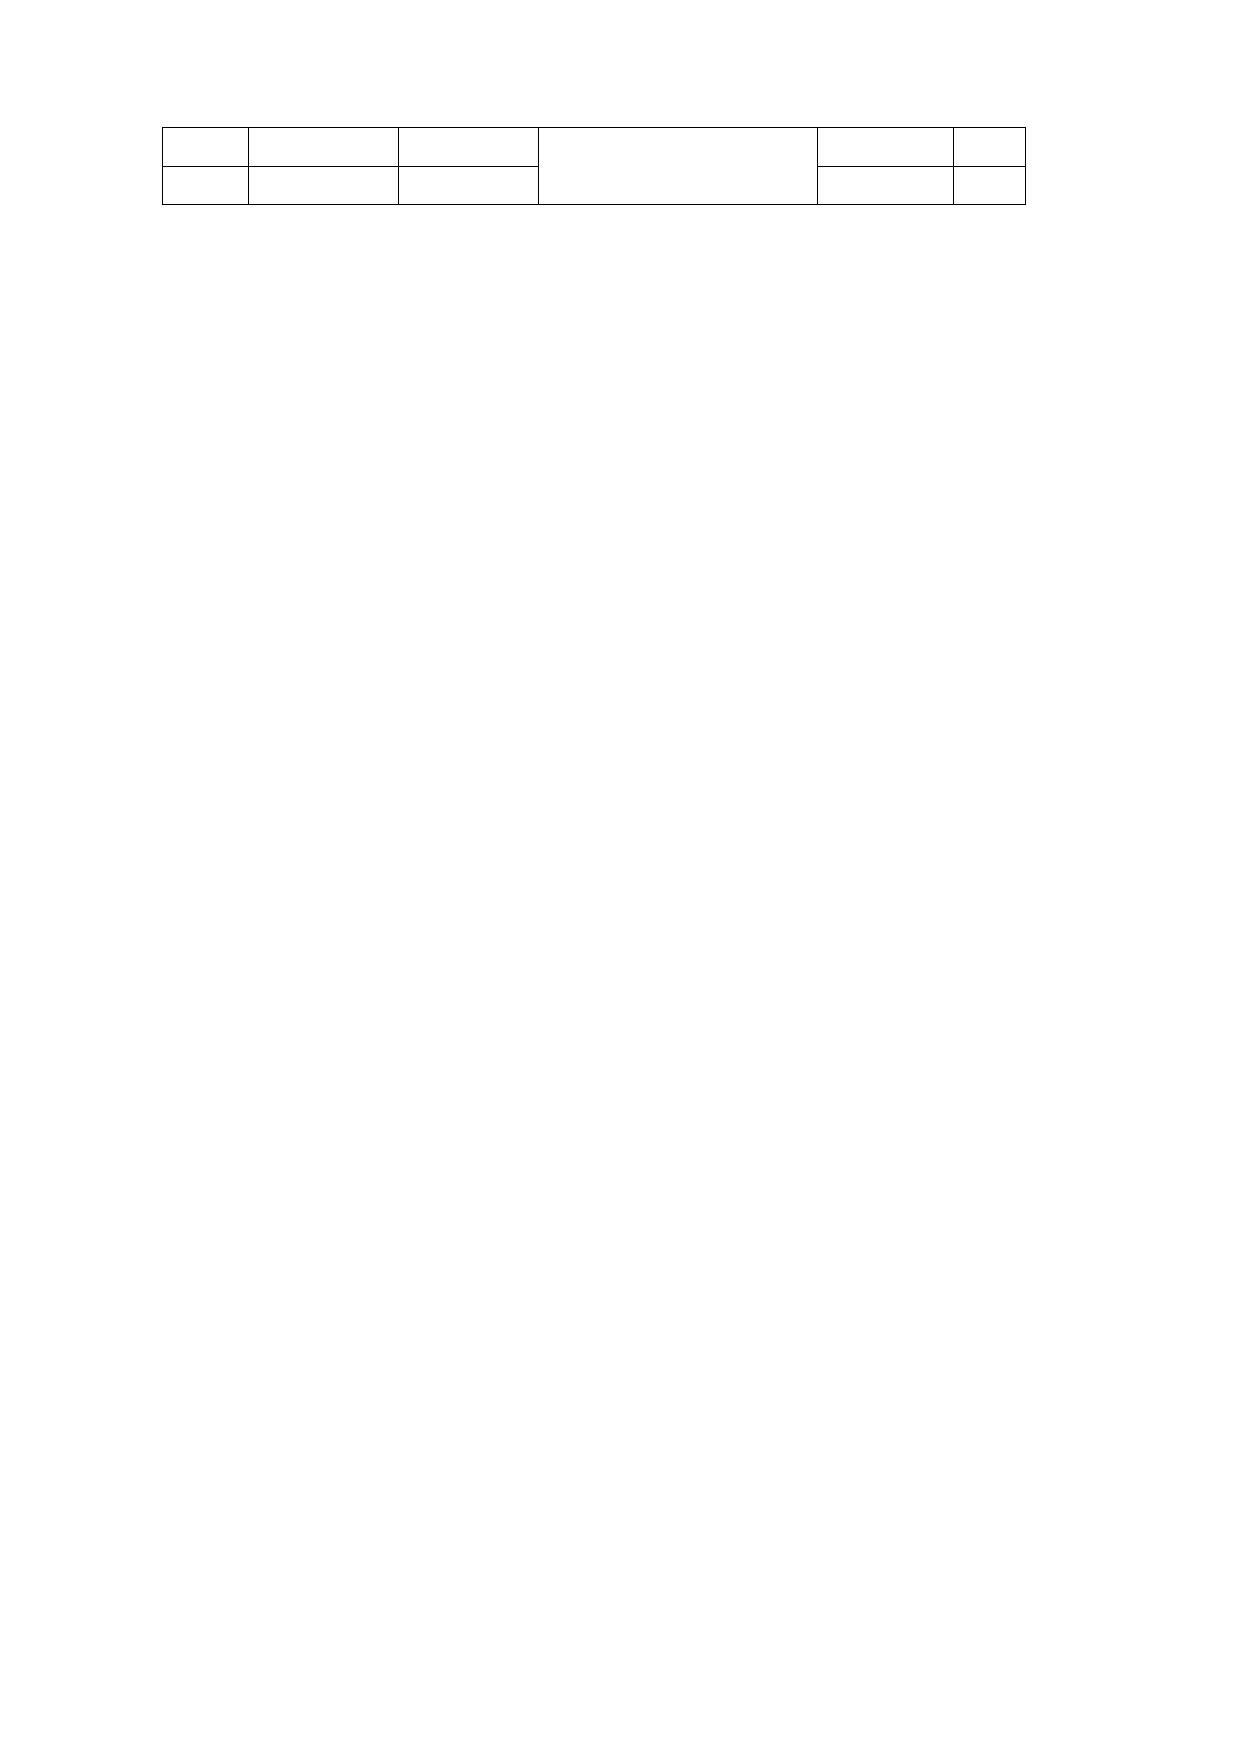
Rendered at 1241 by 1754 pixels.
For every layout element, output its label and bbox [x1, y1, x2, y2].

table_cell [249, 128, 398, 166]
table_cell [818, 128, 953, 166]
table_cell [818, 167, 953, 204]
table_cell [954, 167, 1025, 204]
table_cell [163, 128, 248, 166]
table_cell [399, 167, 538, 204]
table_cell [954, 128, 1025, 166]
table_cell [163, 167, 248, 204]
table_cell [399, 128, 538, 166]
table_cell [249, 167, 398, 204]
